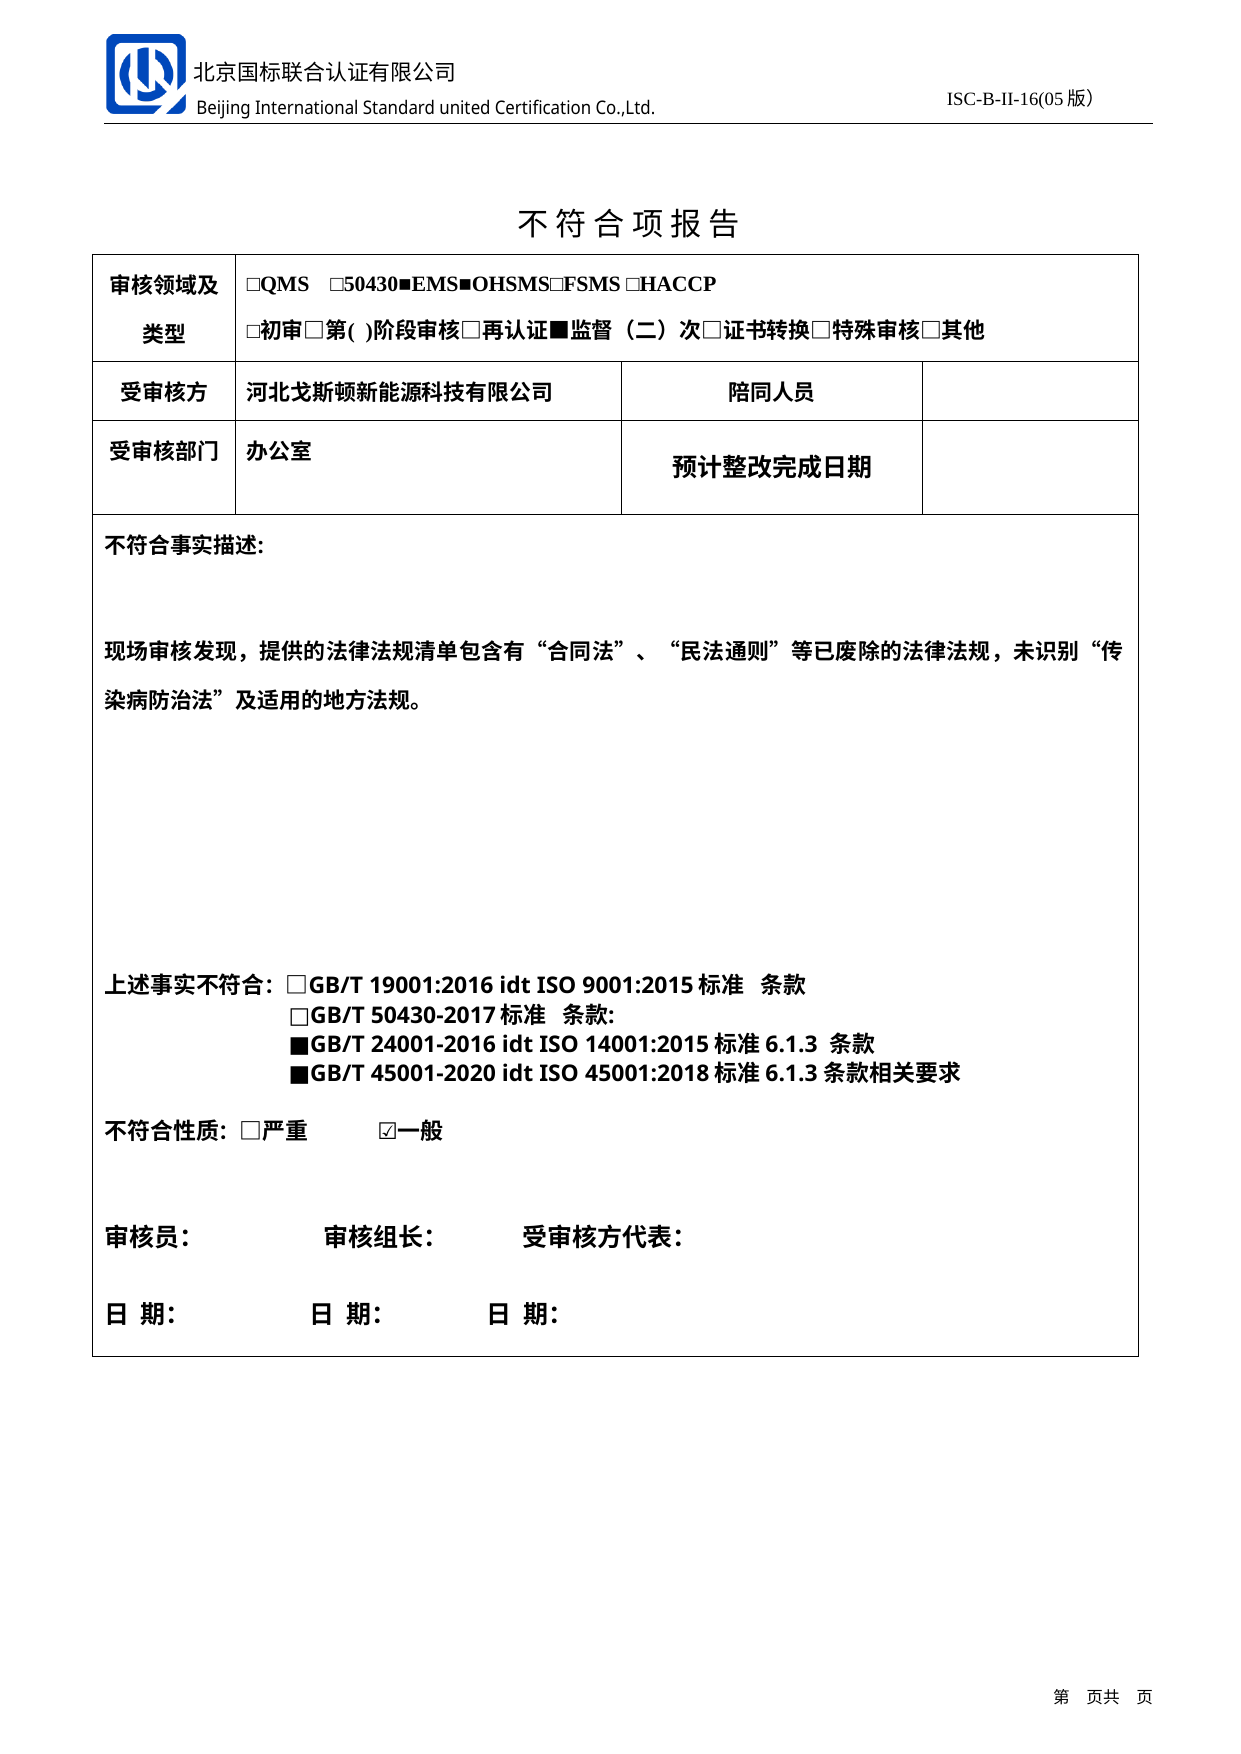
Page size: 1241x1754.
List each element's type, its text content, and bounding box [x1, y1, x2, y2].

text 不 符 合 项 报 告 [104, 189, 1153, 254]
table_cell 陪同人员 [622, 362, 922, 420]
table_cell 办公室 [236, 421, 621, 514]
table_header □QMS □50430■EMS■OHSMS□FSMS □HACCP □初审□第( )阶段审核□再认证■监督（二）次□证书转换□特殊审核□其他 [236, 255, 1138, 361]
picture [106, 34, 186, 114]
table_cell 河北戈斯顿新能源科技有限公司 [236, 362, 621, 420]
table_cell 受审核部门 [93, 421, 235, 514]
table_cell 预计整改完成日期 [622, 421, 922, 514]
table_header 审核领域及类型 [93, 255, 235, 361]
table_cell 受审核方 [93, 362, 235, 420]
table_cell [923, 362, 1138, 420]
table_cell [923, 421, 1138, 514]
table_cell 不符合事实描述: 现场审核发现，提供的法律法规清单包含有“合同法”、“民法通则”等已废除的法律法规，未识别“传染病防治法”及适用的地方法规。 上述事实不符合：□GB/T 19001:2016 idt ISO 9001:2015标准 条款 □GB/T 50430-2017标准 条款: ■GB/T 24001-2016 idt ISO 14001:2015标准 6.1.3 条款 ■GB/T 45001-2020 idt ISO 45001:2018标准 6.1.3 条款相关要求 不符合性质：□严重 ☑一般 审核员： 审核组长： 受审核方代表： 日 期： 日 期： 日 期： [93, 515, 1138, 1356]
